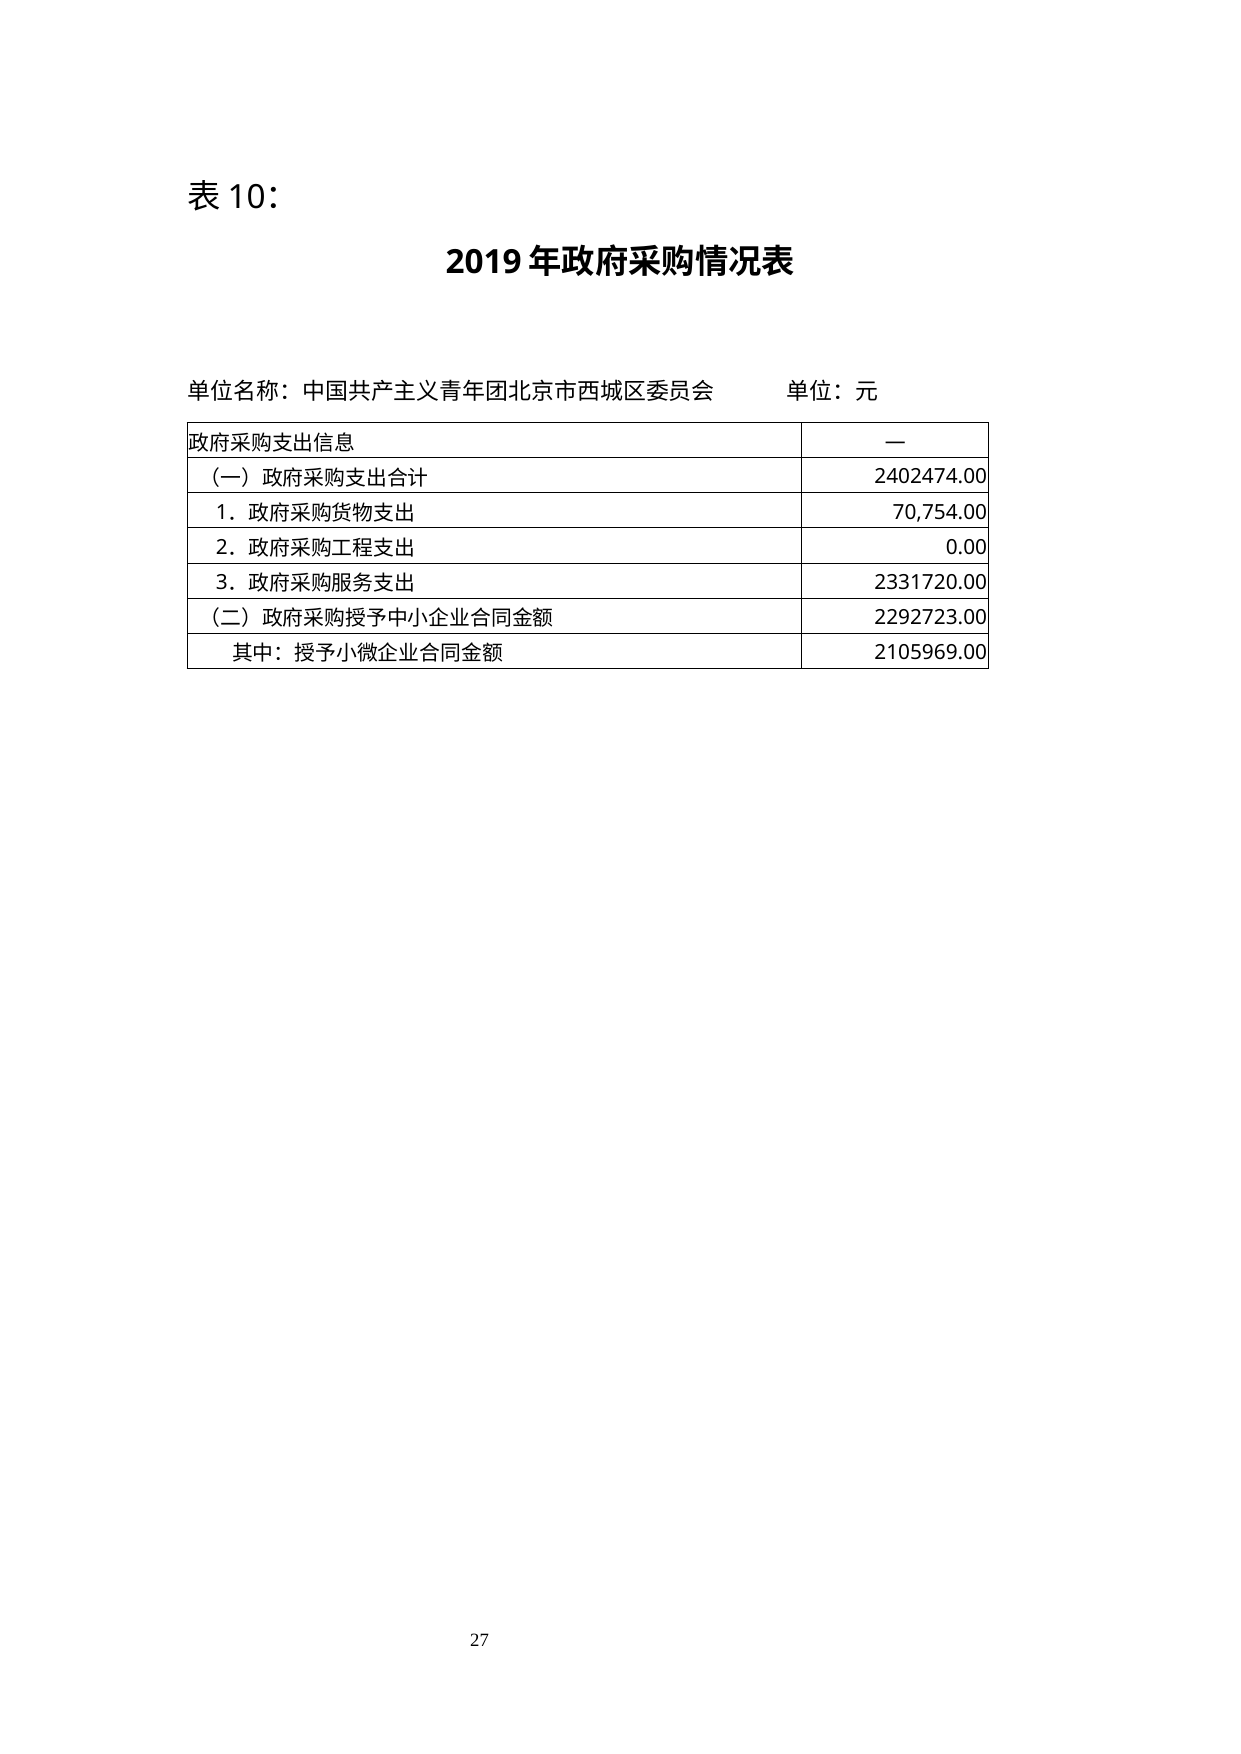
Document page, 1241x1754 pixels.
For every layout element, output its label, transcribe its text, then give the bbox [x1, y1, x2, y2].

table_cell 0.00 [802, 528, 988, 562]
text 单位名称：中国共产主义青年团北京市西城区委员会 单位：元 [187, 357, 1009, 422]
table_cell 3．政府采购服务支出 [188, 564, 801, 597]
table_cell 2402474.00 [802, 458, 988, 492]
table_cell 2331720.00 [802, 564, 988, 597]
table_cell （二）政府采购授予中小企业合同金额 [188, 599, 801, 633]
table_cell 其中：授予小微企业合同金额 [188, 634, 801, 668]
table_cell 2105969.00 [802, 634, 988, 668]
table_cell 2292723.00 [802, 599, 988, 633]
text 2019年政府采购情况表 [187, 227, 1053, 292]
table_header — [802, 423, 988, 457]
text 表10： [187, 162, 1053, 227]
table_cell （一）政府采购支出合计 [188, 458, 801, 492]
table_cell 2．政府采购工程支出 [188, 528, 801, 562]
table_header 政府采购支出信息 [188, 423, 801, 457]
table_cell 70,754.00 [802, 493, 988, 527]
table_cell 1．政府采购货物支出 [188, 493, 801, 527]
